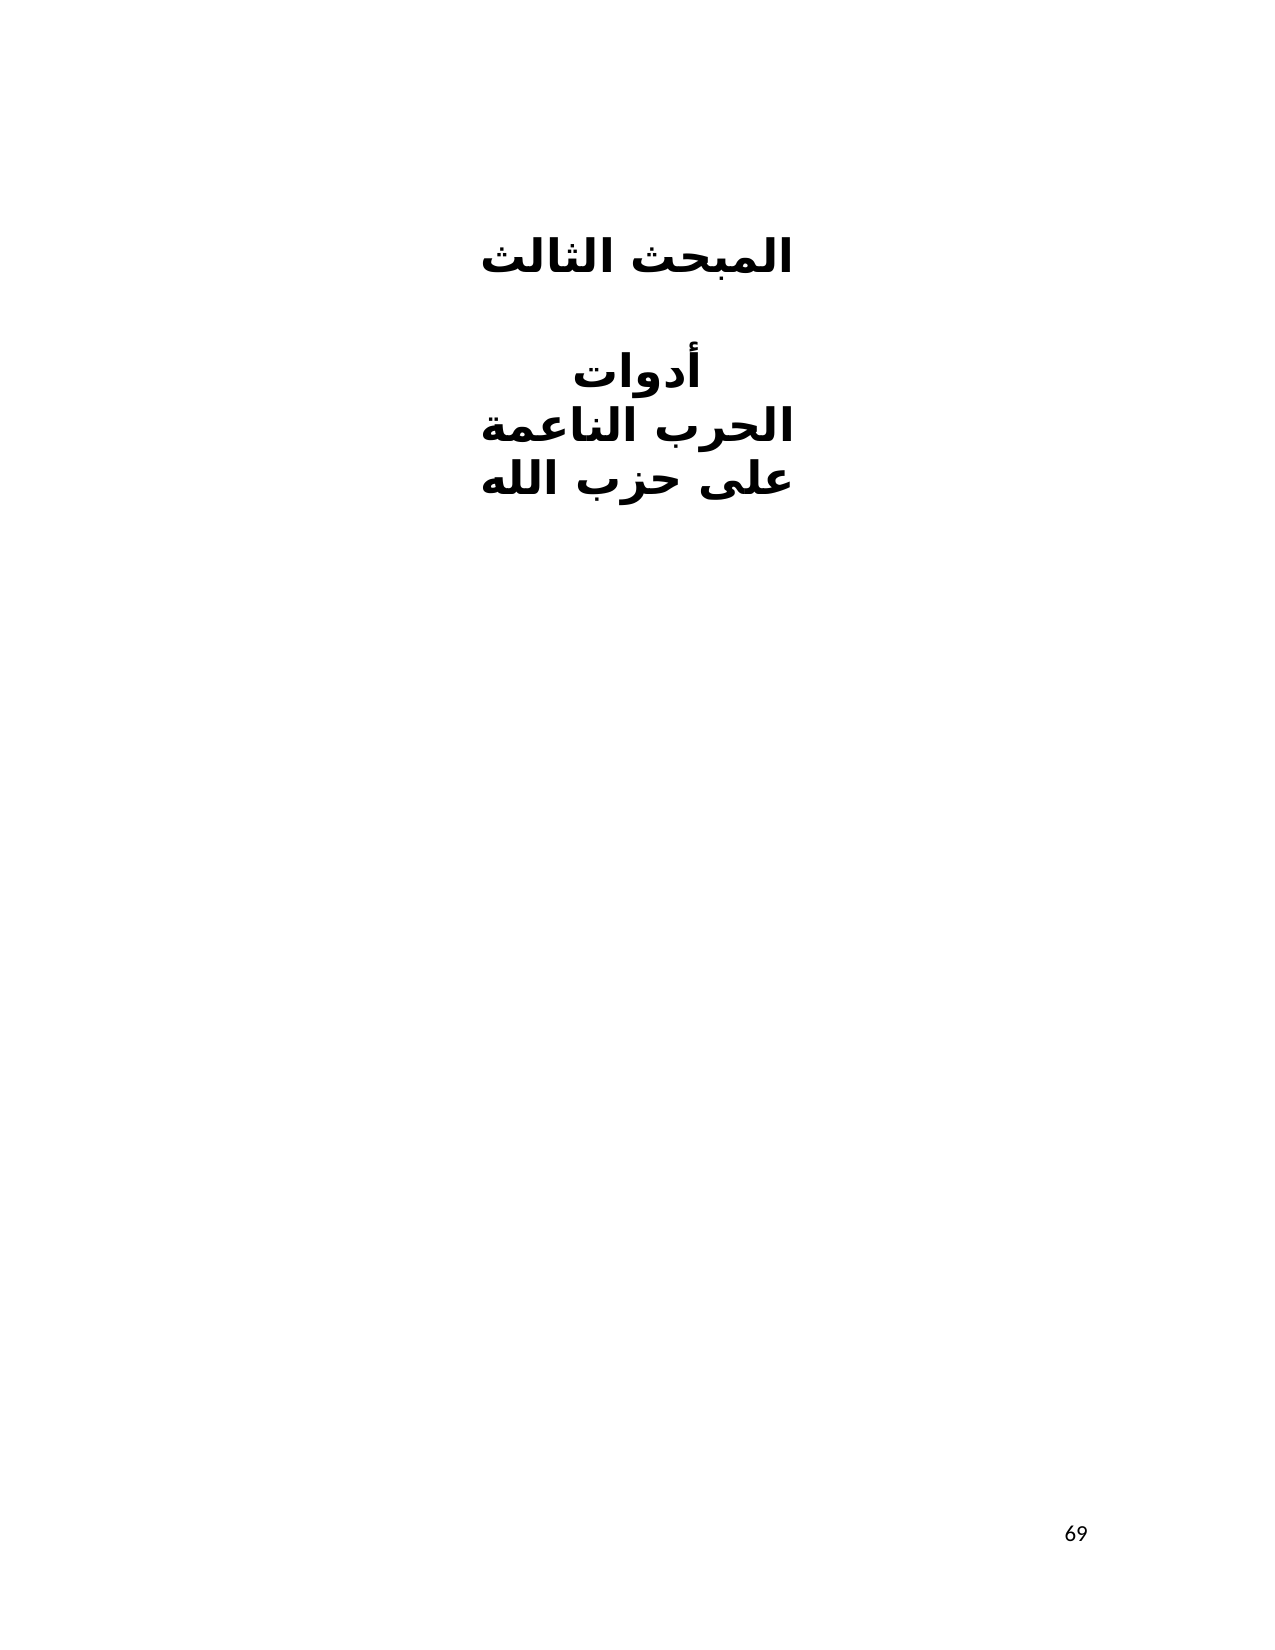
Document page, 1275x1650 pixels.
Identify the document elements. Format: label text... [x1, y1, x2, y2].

text المبحث الثالث [187, 229, 1087, 283]
text أدوات [187, 345, 1087, 398]
text على حزب الله [187, 452, 1087, 505]
text الحرب الناعمة [187, 398, 1087, 452]
